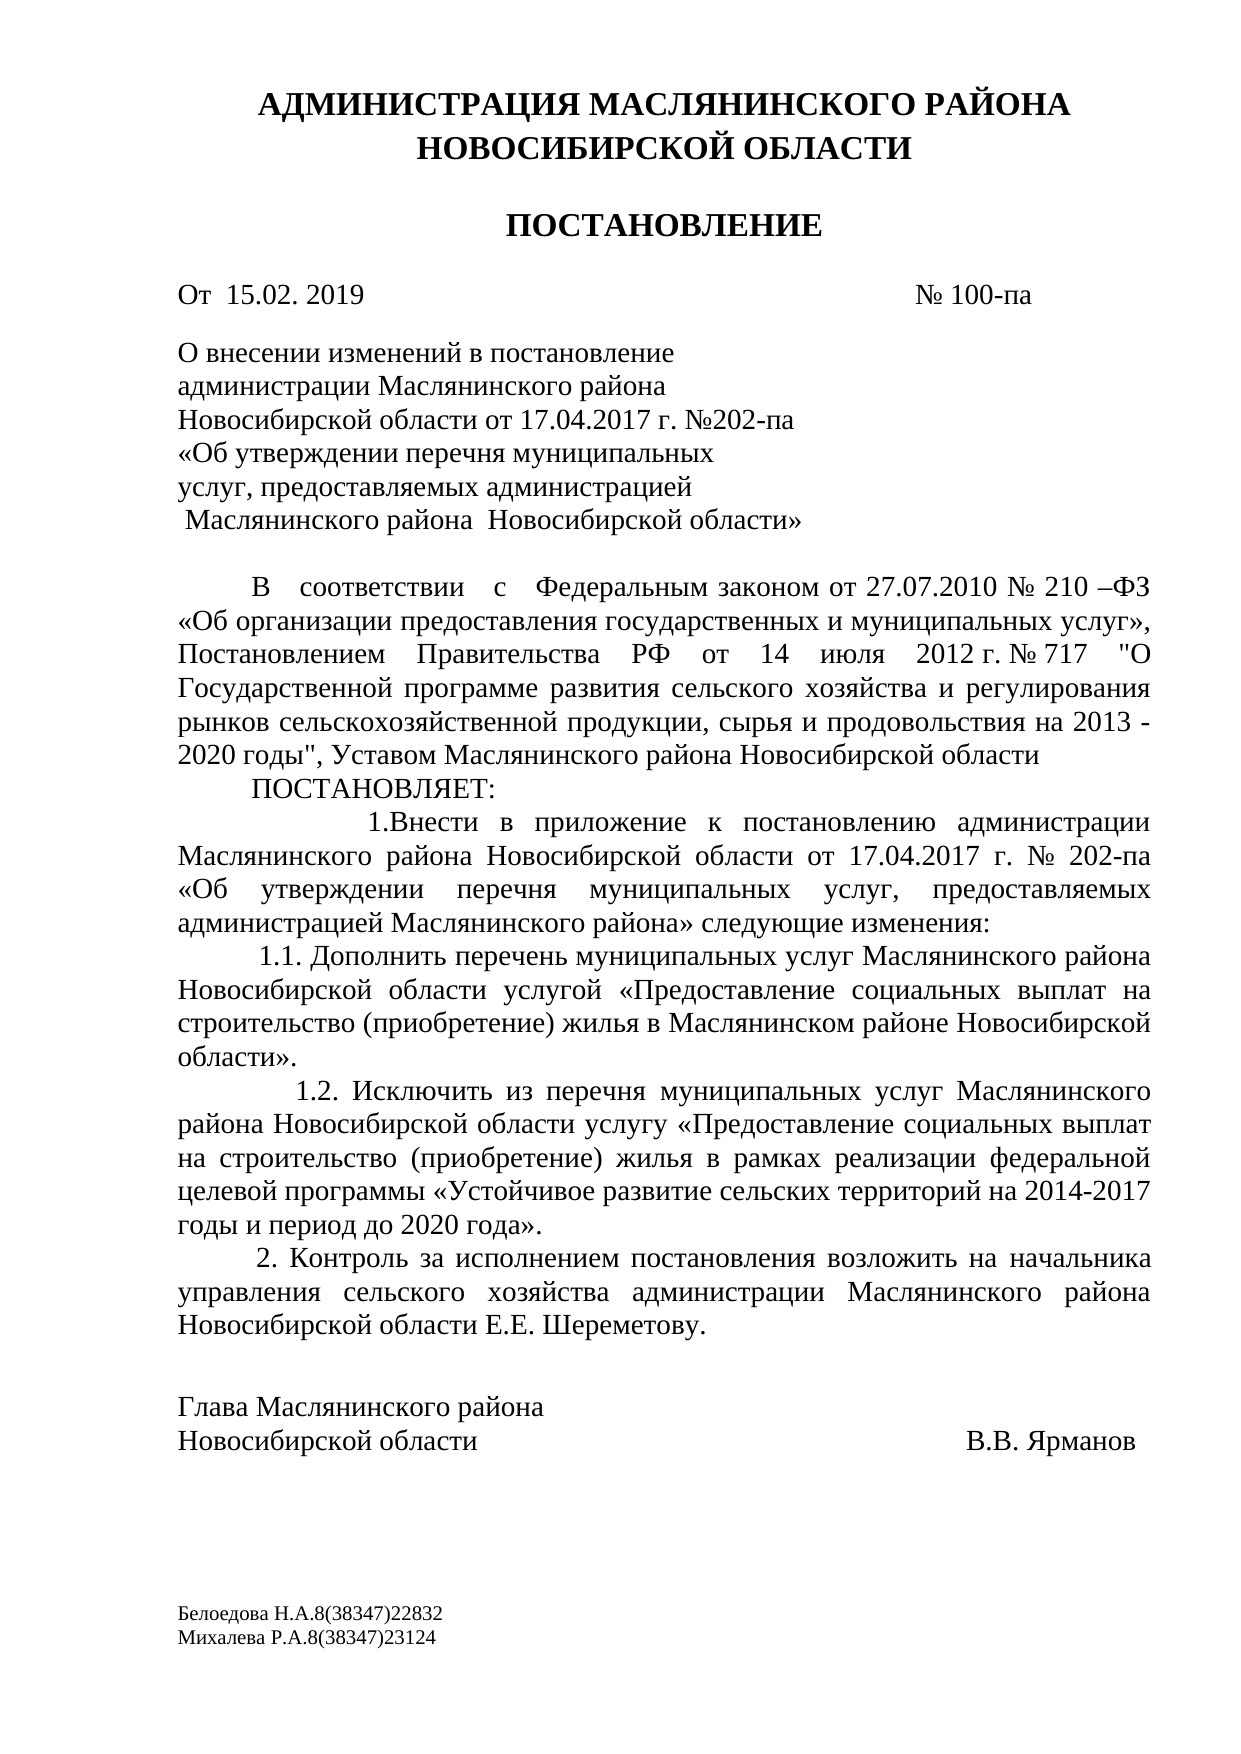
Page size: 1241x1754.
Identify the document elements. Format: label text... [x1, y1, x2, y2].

text НОВОСИБИРСКОЙ ОБЛАСТИ [177, 129, 1152, 167]
text В соответствии с Федеральным законом от 27.07.2010 № 210 –ФЗ «Об организации предоставления государственных и муниципальных услуг», Постановлением Правительства РФ от 14 июля 2012 г. № 717 "О Государственной программе развития сельского хозяйства и регулирования рынков сельскохозяйственной продукции, сырья и продовольствия на 2013 - 2020 годы", Уставом Маслянинского района Новосибирской области [330, 737, 1152, 771]
text Маслянинского района Новосибирской области» [177, 502, 1152, 536]
title 1.1. Дополнить перечень муниципальных услуг Маслянинского района Новосибирской области услугой «Предоставление социальных выплат на строительство (приобретение) жилья в Маслянинском районе Новосибирской области». [177, 938, 1152, 1073]
text Новосибирской области В.В. Ярманов [177, 1423, 1152, 1456]
text Белоедова Н.А.8(38347)22832 [177, 1601, 1152, 1625]
text В соответствии с Федеральным законом от 27.07.2010 № 210 –ФЗ «Об организации предоставления государственных и муниципальных услуг», Постановлением Правительства РФ от 14 июля 2012 г. № 717 "О Государственной программе развития сельского хозяйства и регулирования рынков сельскохозяйственной продукции, сырья и продовольствия на 2013 - 2020 годы", Уставом Маслянинского района Новосибирской области [177, 569, 1152, 670]
text Михалева Р.А.8(38347)23124 [177, 1625, 1152, 1649]
title 1.Внести в приложение к постановлению администрации Маслянинского района Новосибирской области от 17.04.2017 г. № 202-па «Об утверждении перечня муниципальных услуг, предоставляемых администрацией Маслянинского района» следующие изменения: [177, 804, 1152, 938]
text ПОСТАНОВЛЕНИЕ [177, 205, 1152, 244]
text администрации Маслянинского района [177, 368, 1152, 402]
text 2. Контроль за исполнением постановления возложить на начальника управления сельского хозяйства администрации Маслянинского района Новосибирской области Е.Е. Шереметову. [177, 1240, 1152, 1341]
text услуг, предоставляемых администрацией [177, 469, 1152, 502]
text О внесении изменений в постановление [177, 335, 1152, 368]
text Новосибирской области от 17.04.2017 г. №202-па [177, 402, 1152, 435]
subtitle АДМИНИСТРАЦИЯ МАСЛЯНИНСКОГО РАЙОНА [177, 84, 1152, 122]
text От 15.02. 2019 № 100-па [177, 277, 1152, 311]
text «Об утверждении перечня муниципальных [177, 435, 1152, 469]
text ПОСТАНОВЛЯЕТ: [177, 771, 1152, 804]
text Глава Маслянинского района [177, 1389, 1152, 1423]
title 1.2. Исключить из перечня муниципальных услуг Маслянинского района Новосибирской области услугу «Предоставление социальных выплат на строительство (приобретение) жилья в рамках реализации федеральной целевой программы «Устойчивое развитие сельских территорий на 2014-2017 годы и период до 2020 года». [177, 1073, 1152, 1240]
